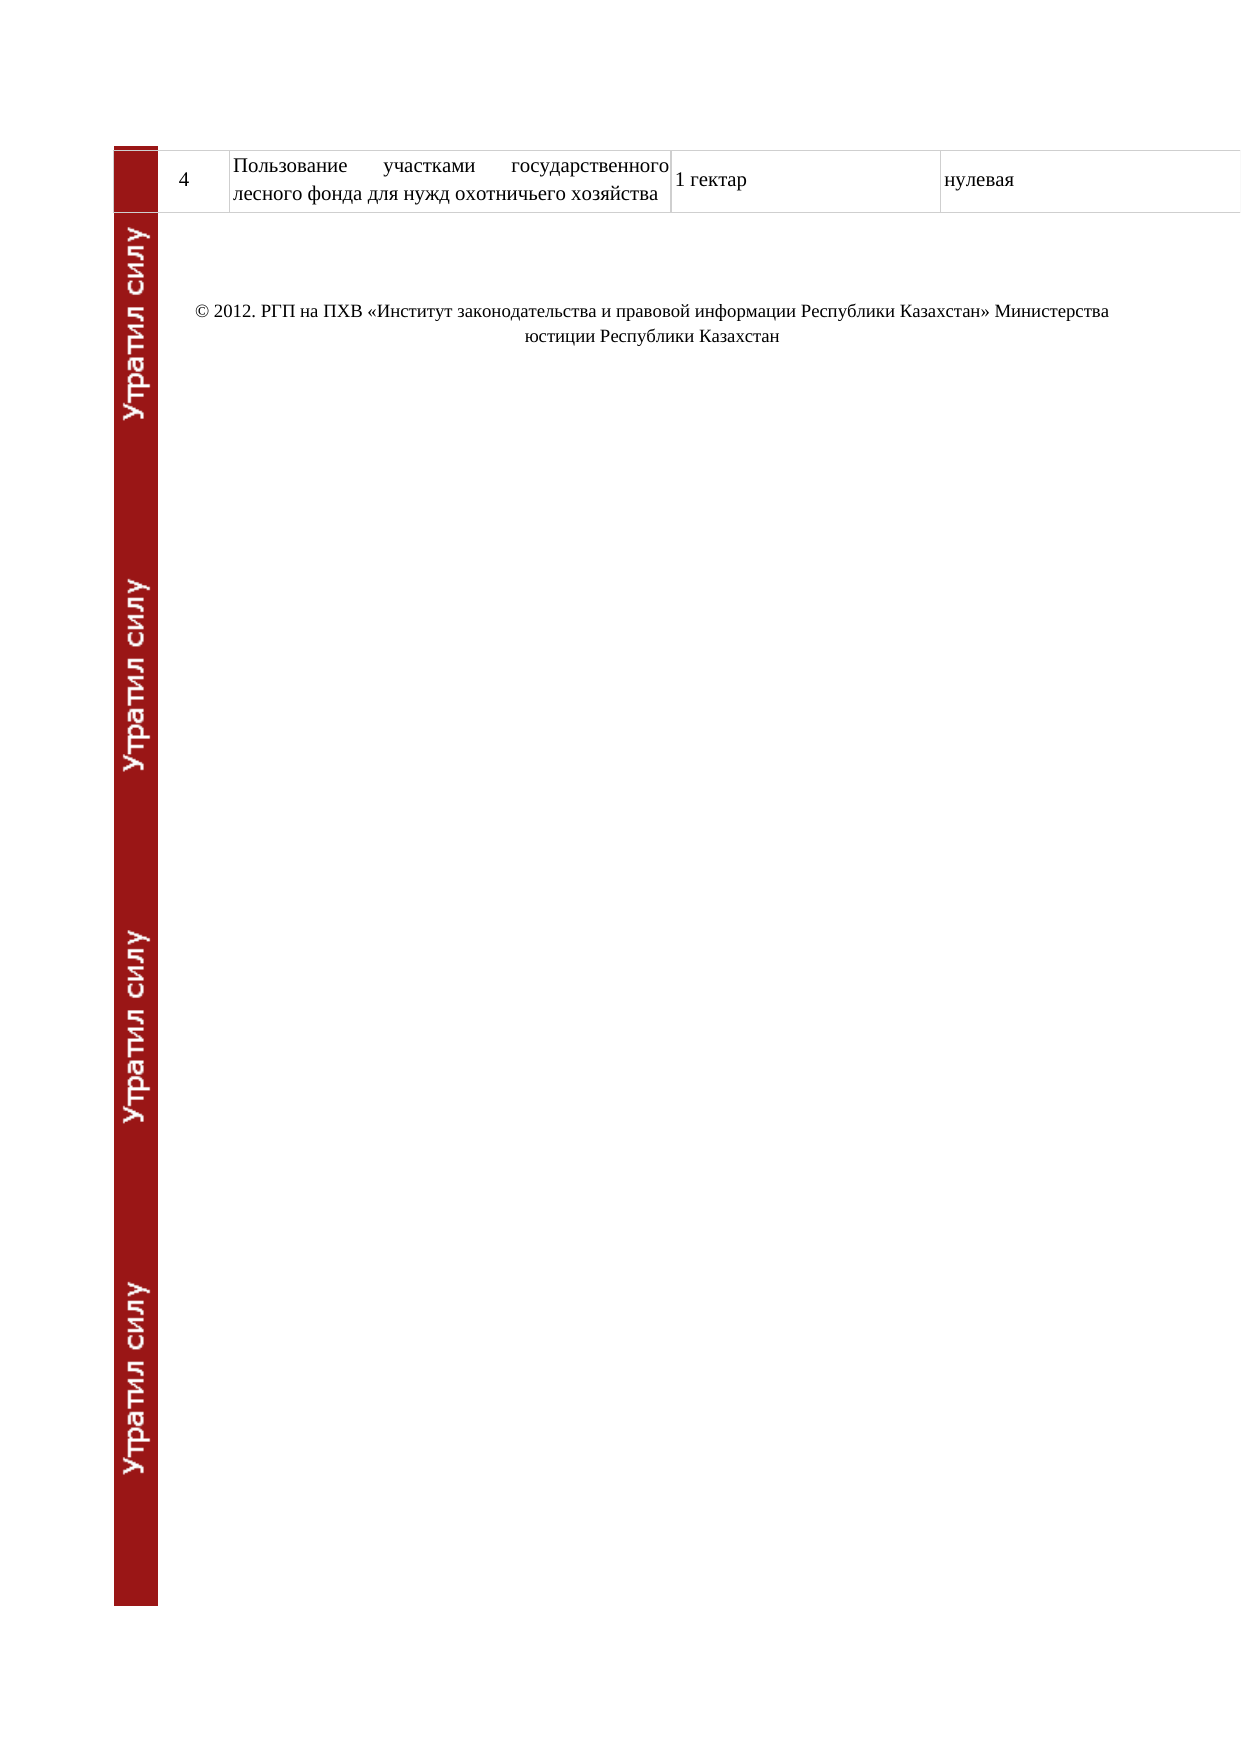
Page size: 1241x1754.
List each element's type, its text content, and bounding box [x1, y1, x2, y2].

table_cell 4 [114, 151, 229, 212]
picture [114, 213, 158, 300]
table_cell Пользование участками государственного лесного фонда для нужд охотничьего хозяйства [230, 151, 670, 212]
picture [114, 146, 158, 150]
table_cell 1 гектар [672, 151, 940, 212]
table_cell нулевая [941, 151, 1240, 212]
picture [114, 346, 158, 1606]
text © 2012. РГП на ПХВ «Институт законодательства и правовой информации Республики Казахстан» Министерства юстиции Республики Казахстан [112, 300, 1128, 346]
